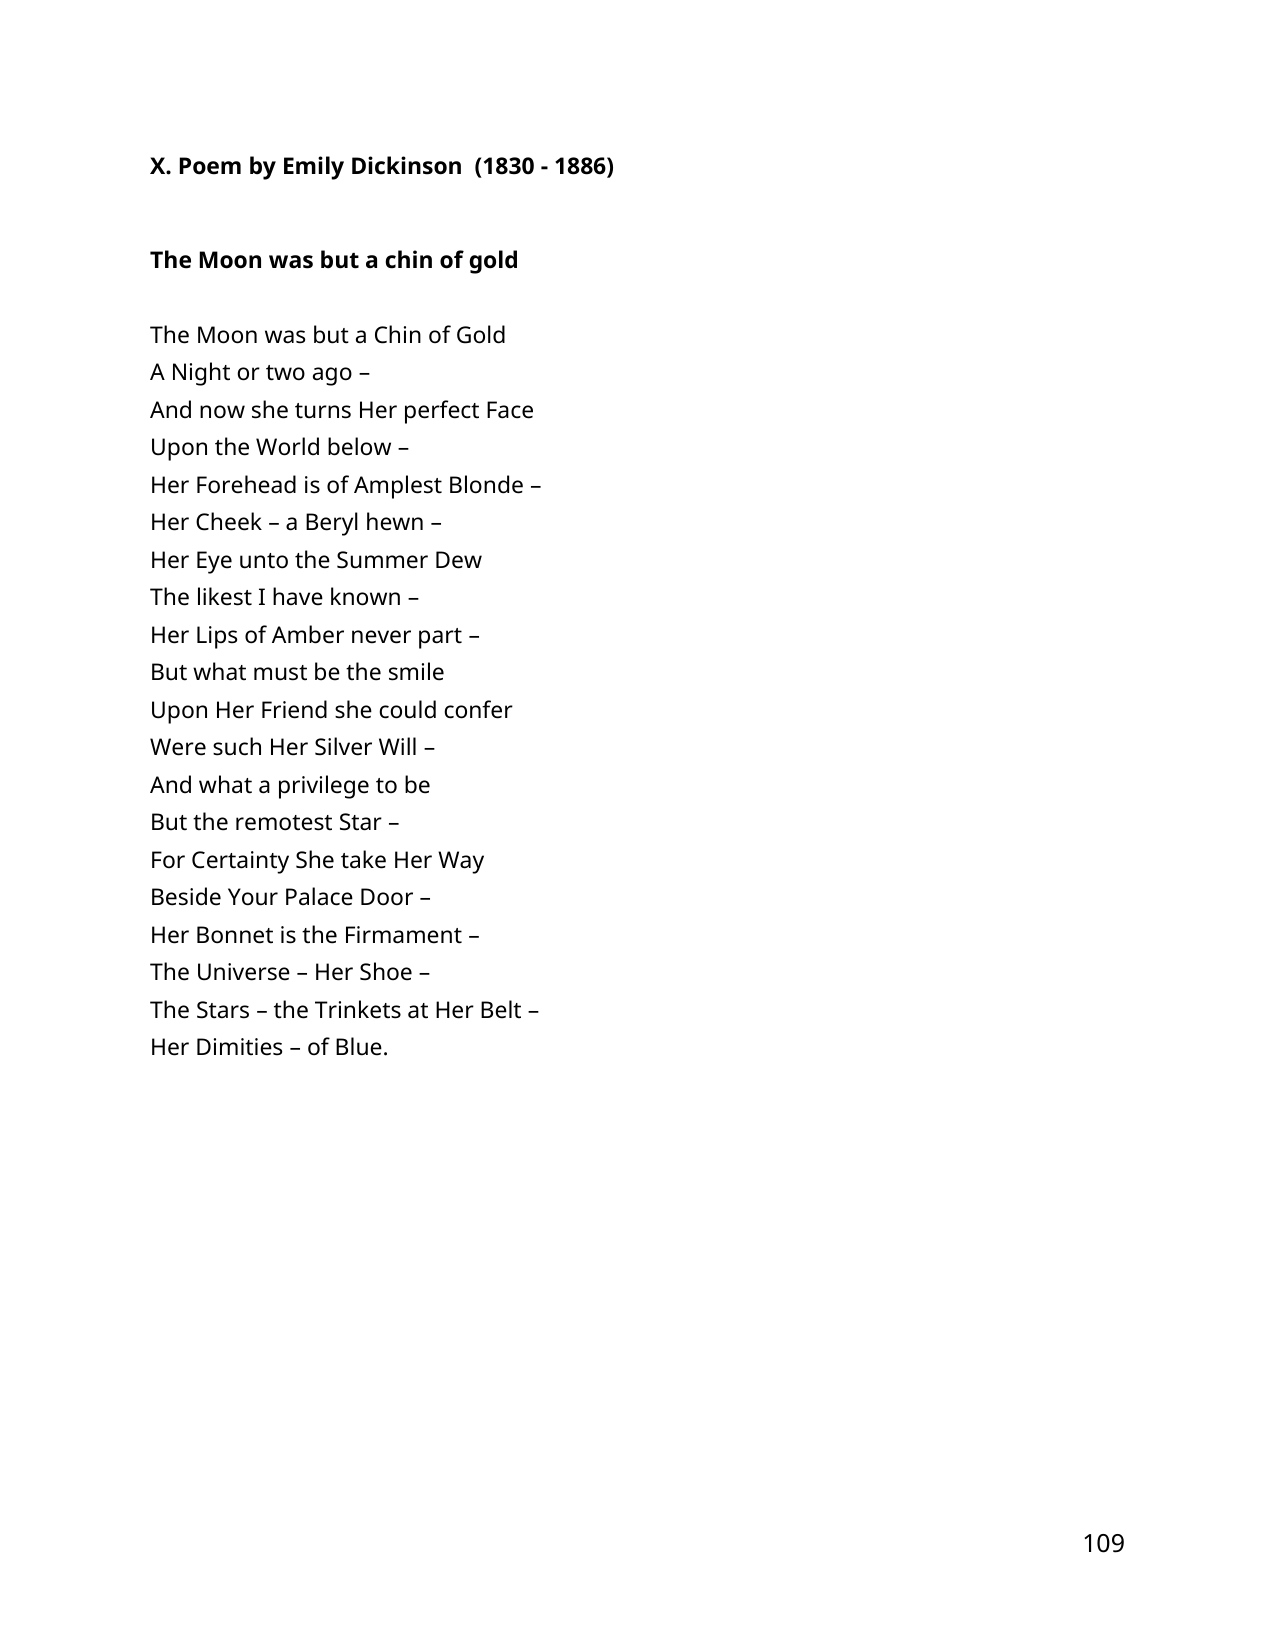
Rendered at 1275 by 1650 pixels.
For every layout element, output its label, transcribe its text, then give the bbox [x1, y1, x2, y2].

text The Universe – Her Shoe – [150, 956, 1125, 987]
text And what a privilege to be [150, 769, 1125, 800]
text Upon Her Friend she could confer [150, 694, 1125, 725]
text Her Cheek – a Beryl hewn – [150, 506, 1125, 537]
text But the remotest Star – [150, 806, 1125, 837]
text For Certainty She take Her Way [150, 844, 1125, 875]
text Her Bonnet is the Firmament – [150, 919, 1125, 950]
text The Moon was but a chin of gold [150, 244, 1125, 275]
text Her Forehead is of Amplest Blonde – [150, 469, 1125, 500]
text Her Eye unto the Summer Dew [150, 544, 1125, 575]
text X. Poem by Emily Dickinson (1830 - 1886) [150, 150, 1125, 181]
text The Moon was but a Chin of Gold [150, 319, 1125, 350]
text And now she turns Her perfect Face [150, 394, 1125, 425]
text Beside Your Palace Door – [150, 881, 1125, 912]
text Her Lips of Amber never part – [150, 619, 1125, 650]
text The Stars – the Trinkets at Her Belt – [150, 994, 1125, 1025]
text But what must be the smile [150, 656, 1125, 687]
text Upon the World below – [150, 431, 1125, 462]
text Her Dimities – of Blue. [150, 1031, 1125, 1062]
text Were such Her Silver Will – [150, 731, 1125, 762]
text The likest I have known – [150, 581, 1125, 612]
text A Night or two ago – [150, 356, 1125, 387]
